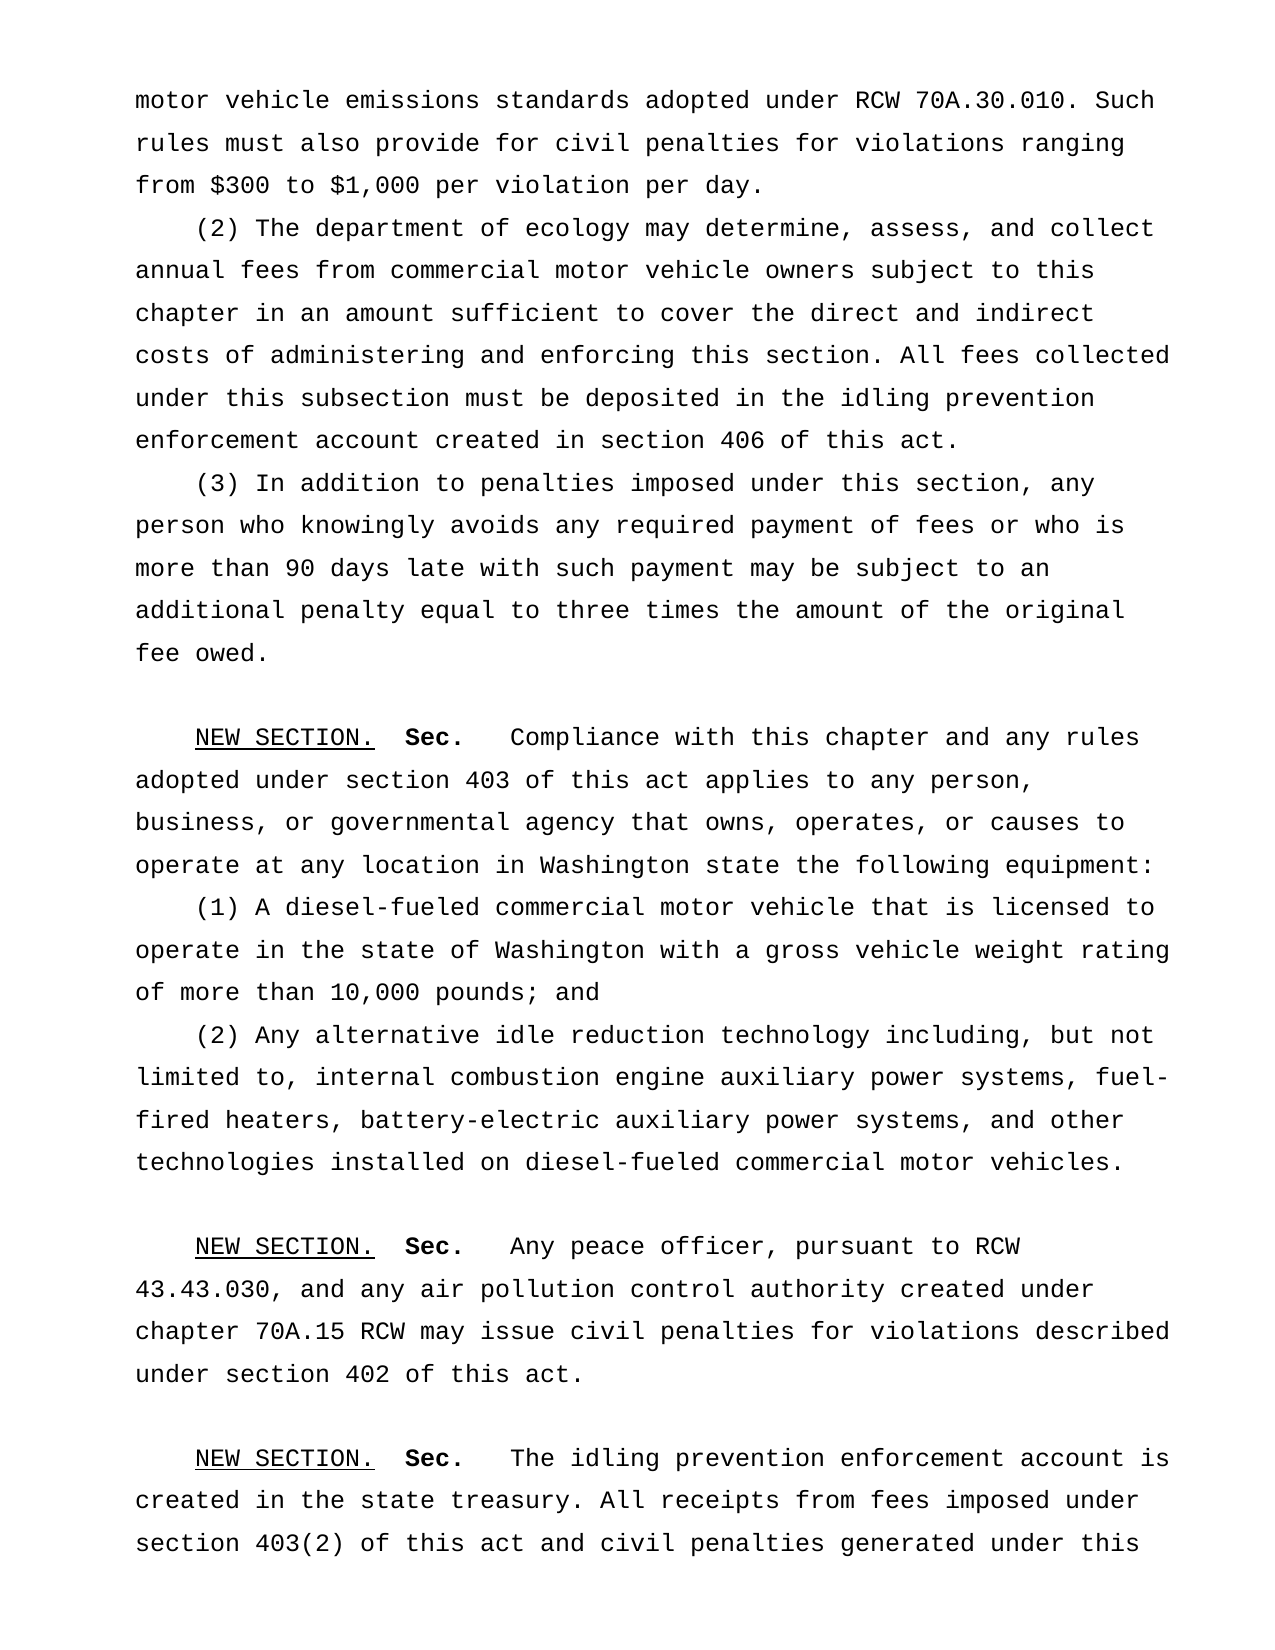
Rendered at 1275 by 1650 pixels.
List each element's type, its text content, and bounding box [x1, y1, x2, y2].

text (2) The department of ecology may determine, assess, and collect annual fees from commercial motor vehicle owners subject to this chapter in an amount sufficient to cover the direct and indirect costs of administering and enforcing this section. All fees collected under this subsection must be deposited in the idling prevention enforcement account created in section 406 of this act. [135, 202, 1170, 457]
text (2) Any alternative idle reduction technology including, but not limited to, internal combustion engine auxiliary power systems, fuel-fired heaters, battery-electric auxiliary power systems, and other technologies installed on diesel-fueled commercial motor vehicles. [135, 1009, 1170, 1179]
text (1) A diesel-fueled commercial motor vehicle that is licensed to operate in the state of Washington with a gross vehicle weight rating of more than 10,000 pounds; and [135, 882, 1170, 1009]
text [135, 1432, 1170, 1560]
text NEW SECTION. Sec. Compliance with this chapter and any rules adopted under section 403 of this act applies to any person, business, or governmental agency that owns, operates, or causes to operate at any location in Washington state the following equipment: [135, 712, 1170, 882]
text NEW SECTION. Sec. Any peace officer, pursuant to RCW 43.43.030, and any air pollution control authority created under chapter 70A.15 RCW may issue civil penalties for violations described under section 402 of this act. [135, 1221, 1170, 1391]
text (3) In addition to penalties imposed under this section, any person who knowingly avoids any required payment of fees or who is more than 90 days late with such payment may be subject to an additional penalty equal to three times the amount of the original fee owed. [135, 457, 1170, 670]
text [135, 75, 1170, 202]
